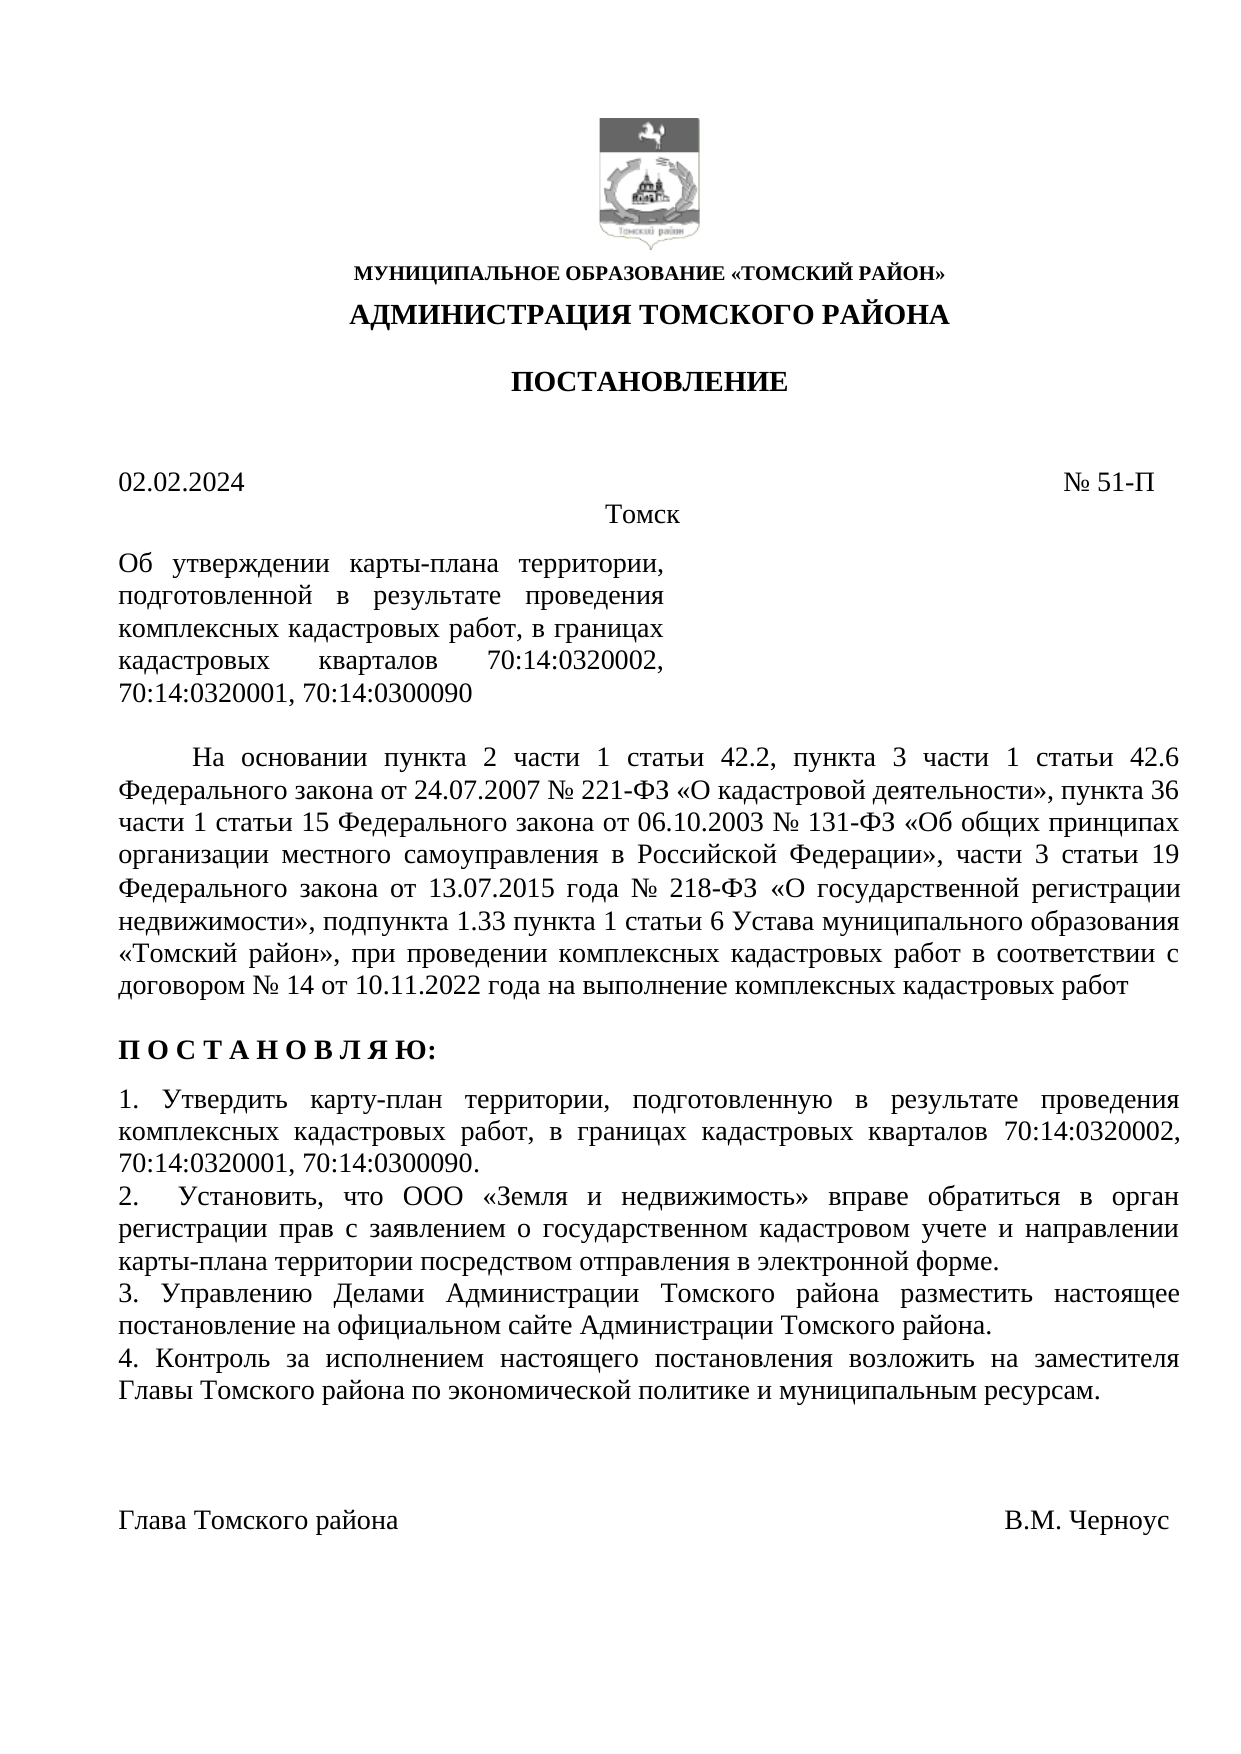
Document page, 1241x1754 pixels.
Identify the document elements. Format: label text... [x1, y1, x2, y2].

text Томск [118, 497, 1167, 530]
text ПОСТАНОВЛЕНИЕ [118, 364, 1181, 398]
text 02.02.2024 № 51-П [118, 465, 1181, 497]
text 2. Установить, что ООО «Земля и недвижимость» вправе обратиться в орган регистрации прав с заявлением о государственном кадастровом учете и направлении карты-плана территории посредством отправления в электронной форме. [118, 1179, 1181, 1276]
text МУНИЦИПАЛЬНОЕ ОБРАЗОВАНИЕ «ТОМСКИЙ РАЙОН» [118, 261, 1181, 285]
text 4. Контроль за исполнением настоящего постановления возложить на заместителя Главы Томского района по экономической политике и муниципальным ресурсам. [118, 1341, 1181, 1406]
text П О С Т А Н О В Л Я Ю: [118, 1033, 1187, 1066]
text Глава Томского района В.М. Черноус [118, 1503, 1181, 1535]
text Об утверждении карты-плана территории, подготовленной в результате проведения комплексных кадастровых работ, в границах кадастровых кварталов 70:14:0320002, 70:14:0320001, 70:14:0300090 [118, 546, 664, 708]
text 3. Управлению Делами Администрации Томского района разместить настоящее постановление на официальном сайте Администрации Томского района. [118, 1276, 1181, 1341]
text АДМИНИСТРАЦИЯ ТОМСКОГО РАЙОНА [118, 297, 1181, 331]
text На основании пункта 2 части 1 статьи 42.2, пункта 3 части 1 статьи 42.6 Федерального закона от 24.07.2007 № 221-ФЗ «О кадастровой деятельности», пункта 36 части 1 статьи 15 Федерального закона от 06.10.2003 № 131-ФЗ «Об общих принципах организации местного самоуправления в Российской Федерации», части 3 статьи 19 Федерального закона от 13.07.2015 года № 218-ФЗ «О государственной регистрации недвижимости», подпункта 1.33 пункта 1 статьи 6 Устава муниципального образования «Томский район», при проведении комплексных кадастровых работ в соответствии с договором № 14 от 10.11.2022 года на выполнение комплексных кадастровых работ [118, 740, 1181, 1001]
text 1. Утвердить карту-план территории, подготовленную в результате проведения комплексных кадастровых работ, в границах кадастровых кварталов 70:14:0320002, 70:14:0320001, 70:14:0300090. [118, 1082, 1181, 1179]
